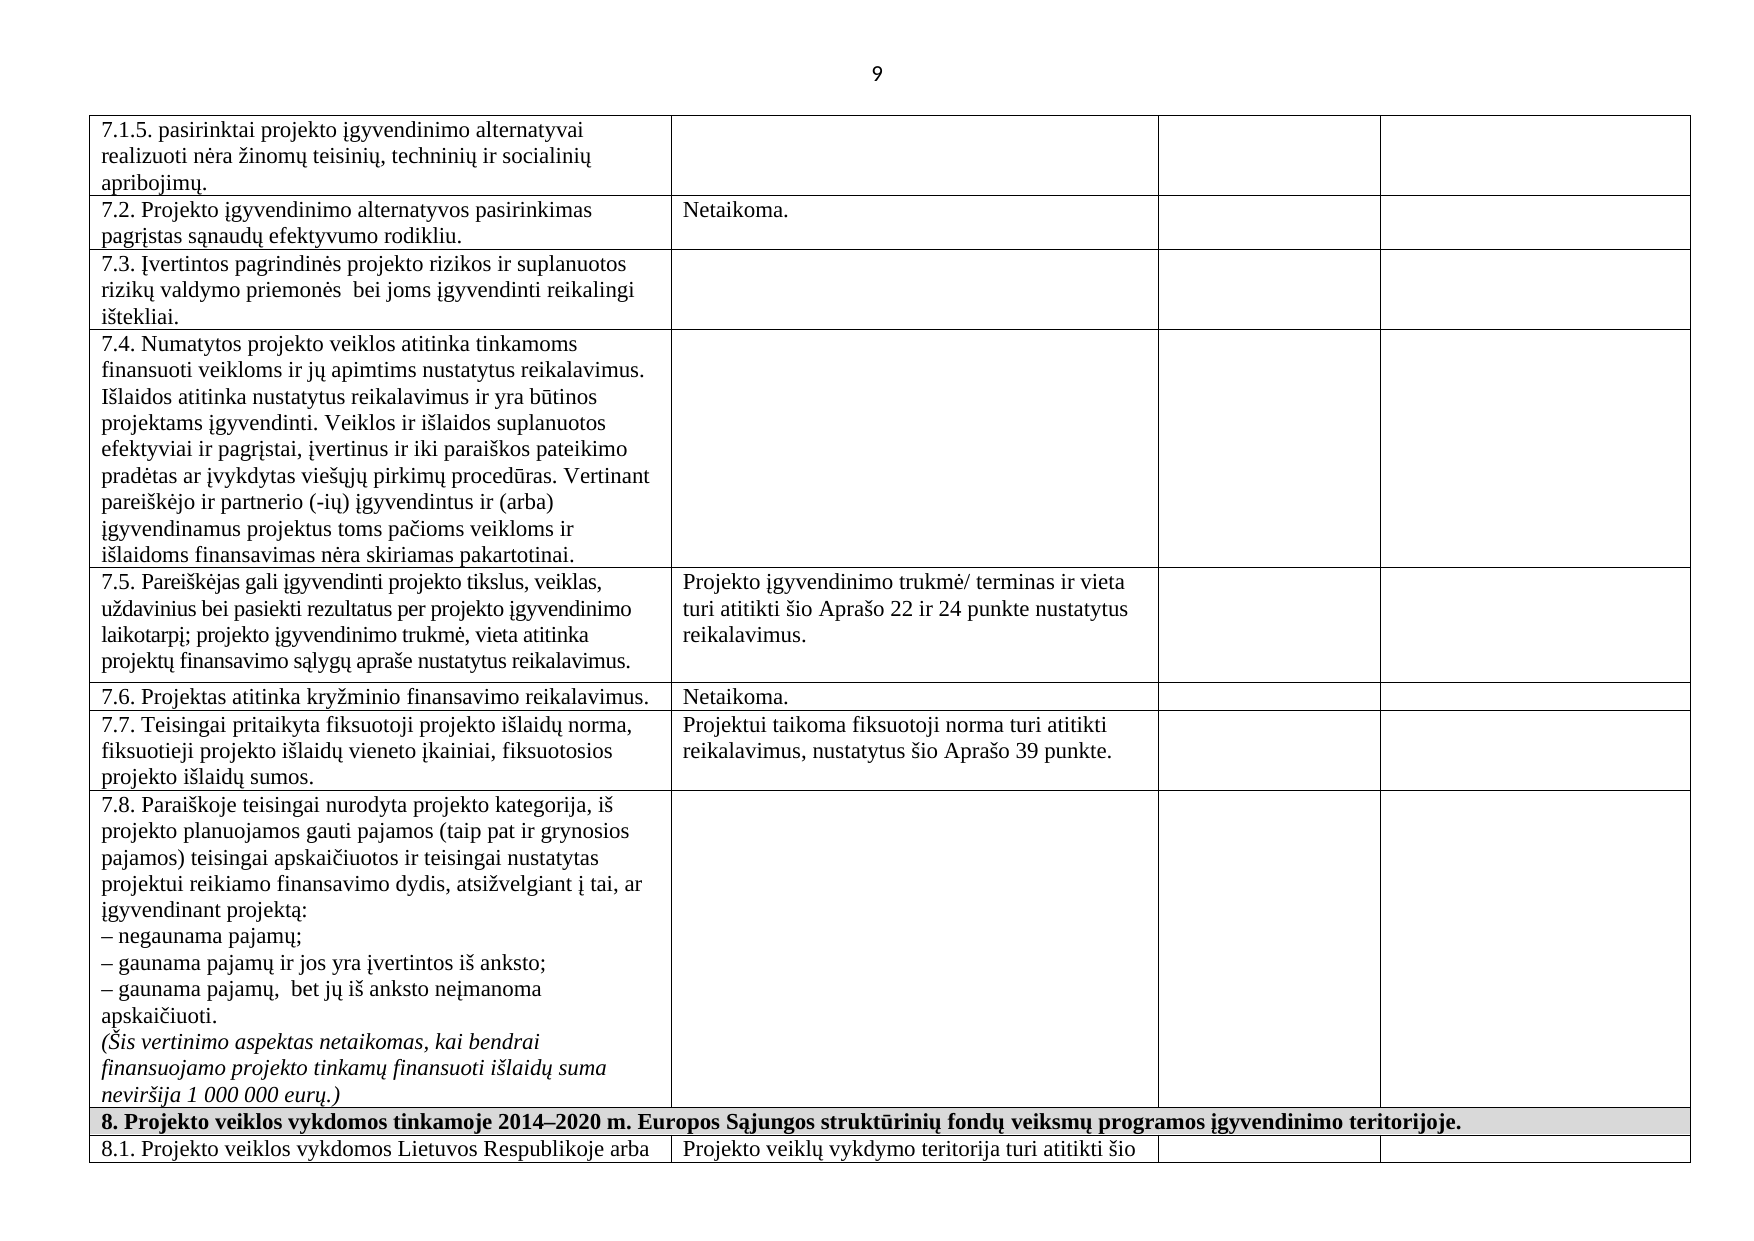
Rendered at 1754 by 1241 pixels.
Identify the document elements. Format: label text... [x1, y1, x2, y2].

table_cell 7.6. Projektas atitinka kryžminio finansavimo reikalavimus. [90, 683, 671, 710]
table_cell [1159, 683, 1380, 710]
table_cell 7.1.5. pasirinktai projekto įgyvendinimo alternatyvai realizuoti nėra žinomų teisinių, techninių ir socialinių apribojimų. [90, 116, 671, 195]
table_cell [1381, 1136, 1690, 1162]
table_cell [1159, 330, 1380, 567]
table_cell 7.2. Projekto įgyvendinimo alternatyvos pasirinkimas pagrįstas sąnaudų efektyvumo rodikliu. [90, 196, 671, 249]
table_cell Projekto įgyvendinimo trukmė/ terminas ir vieta turi atitikti šio Aprašo 22 ir 24 punkte nustatytus reikalavimus. [672, 568, 1158, 682]
table_cell [1159, 116, 1380, 195]
table_cell [1159, 250, 1380, 329]
table_cell [1381, 683, 1690, 710]
table_cell 7.4. Numatytos projekto veiklos atitinka tinkamoms finansuoti veikloms ir jų apimtims nustatytus reikalavimus. Išlaidos atitinka nustatytus reikalavimus ir yra būtinos projektams įgyvendinti. Veiklos ir išlaidos suplanuotos efektyviai ir pagrįstai, įvertinus ir iki paraiškos pateikimo pradėtas ar įvykdytas viešųjų pirkimų procedūras. Vertinant pareiškėjo ir partnerio (-ių) įgyvendintus ir (arba) įgyvendinamus projektus toms pačioms veikloms ir išlaidoms finansavimas nėra skiriamas pakartotinai. [90, 330, 671, 567]
table_cell 7.5. Pareiškėjas gali įgyvendinti projekto tikslus, veiklas, uždavinius bei pasiekti rezultatus per projekto įgyvendinimo laikotarpį; projekto įgyvendinimo trukmė, vieta atitinka projektų finansavimo sąlygų apraše nustatytus reikalavimus. [90, 568, 671, 682]
table_cell [1381, 568, 1690, 682]
table_cell [1159, 1136, 1380, 1162]
table_cell [1159, 791, 1380, 1107]
table_cell [1381, 330, 1690, 567]
table_cell 7.7. Teisingai pritaikyta fiksuotoji projekto išlaidų norma, fiksuotieji projekto išlaidų vieneto įkainiai, fiksuotosios projekto išlaidų sumos. [90, 711, 671, 790]
table_cell 7.3. Įvertintos pagrindinės projekto rizikos ir suplanuotos rizikų valdymo priemonės bei joms įgyvendinti reikalingi ištekliai. [90, 250, 671, 329]
table_cell [672, 330, 1158, 567]
table_cell [1381, 250, 1690, 329]
table_cell [1381, 196, 1690, 249]
table_cell [1159, 711, 1380, 790]
table_cell [1381, 711, 1690, 790]
table_cell [672, 116, 1158, 195]
table_cell Projektui taikoma fiksuotoji norma turi atitikti reikalavimus, nustatytus šio Aprašo 39 punkte. [672, 711, 1158, 790]
table_cell [1381, 116, 1690, 195]
table_cell [1159, 196, 1380, 249]
table_cell [1381, 791, 1690, 1107]
table_cell [672, 250, 1158, 329]
table_cell Netaikoma. [672, 683, 1158, 710]
table_cell [1159, 568, 1380, 682]
table_cell 8. Projekto veiklos vykdomos tinkamoje 2014–2020 m. Europos Sąjungos struktūrinių fondų veiksmų programos įgyvendinimo teritorijoje. [90, 1108, 1690, 1134]
table_cell [672, 791, 1158, 1107]
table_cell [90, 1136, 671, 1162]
table_cell 7.8. Paraiškoje teisingai nurodyta projekto kategorija, iš projekto planuojamos gauti pajamos (taip pat ir grynosios pajamos) teisingai apskaičiuotos ir teisingai nustatytas projektui reikiamo finansavimo dydis, atsižvelgiant į tai, ar įgyvendinant projektą: – negaunama pajamų; – gaunama pajamų ir jos yra įvertintos iš anksto; – gaunama pajamų, bet jų iš anksto neįmanoma apskaičiuoti. (Šis vertinimo aspektas netaikomas, kai bendrai finansuojamo projekto tinkamų finansuoti išlaidų suma neviršija 1 000 000 eurų.) [90, 791, 671, 1107]
table_cell Netaikoma. [672, 196, 1158, 249]
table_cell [672, 1136, 1158, 1162]
